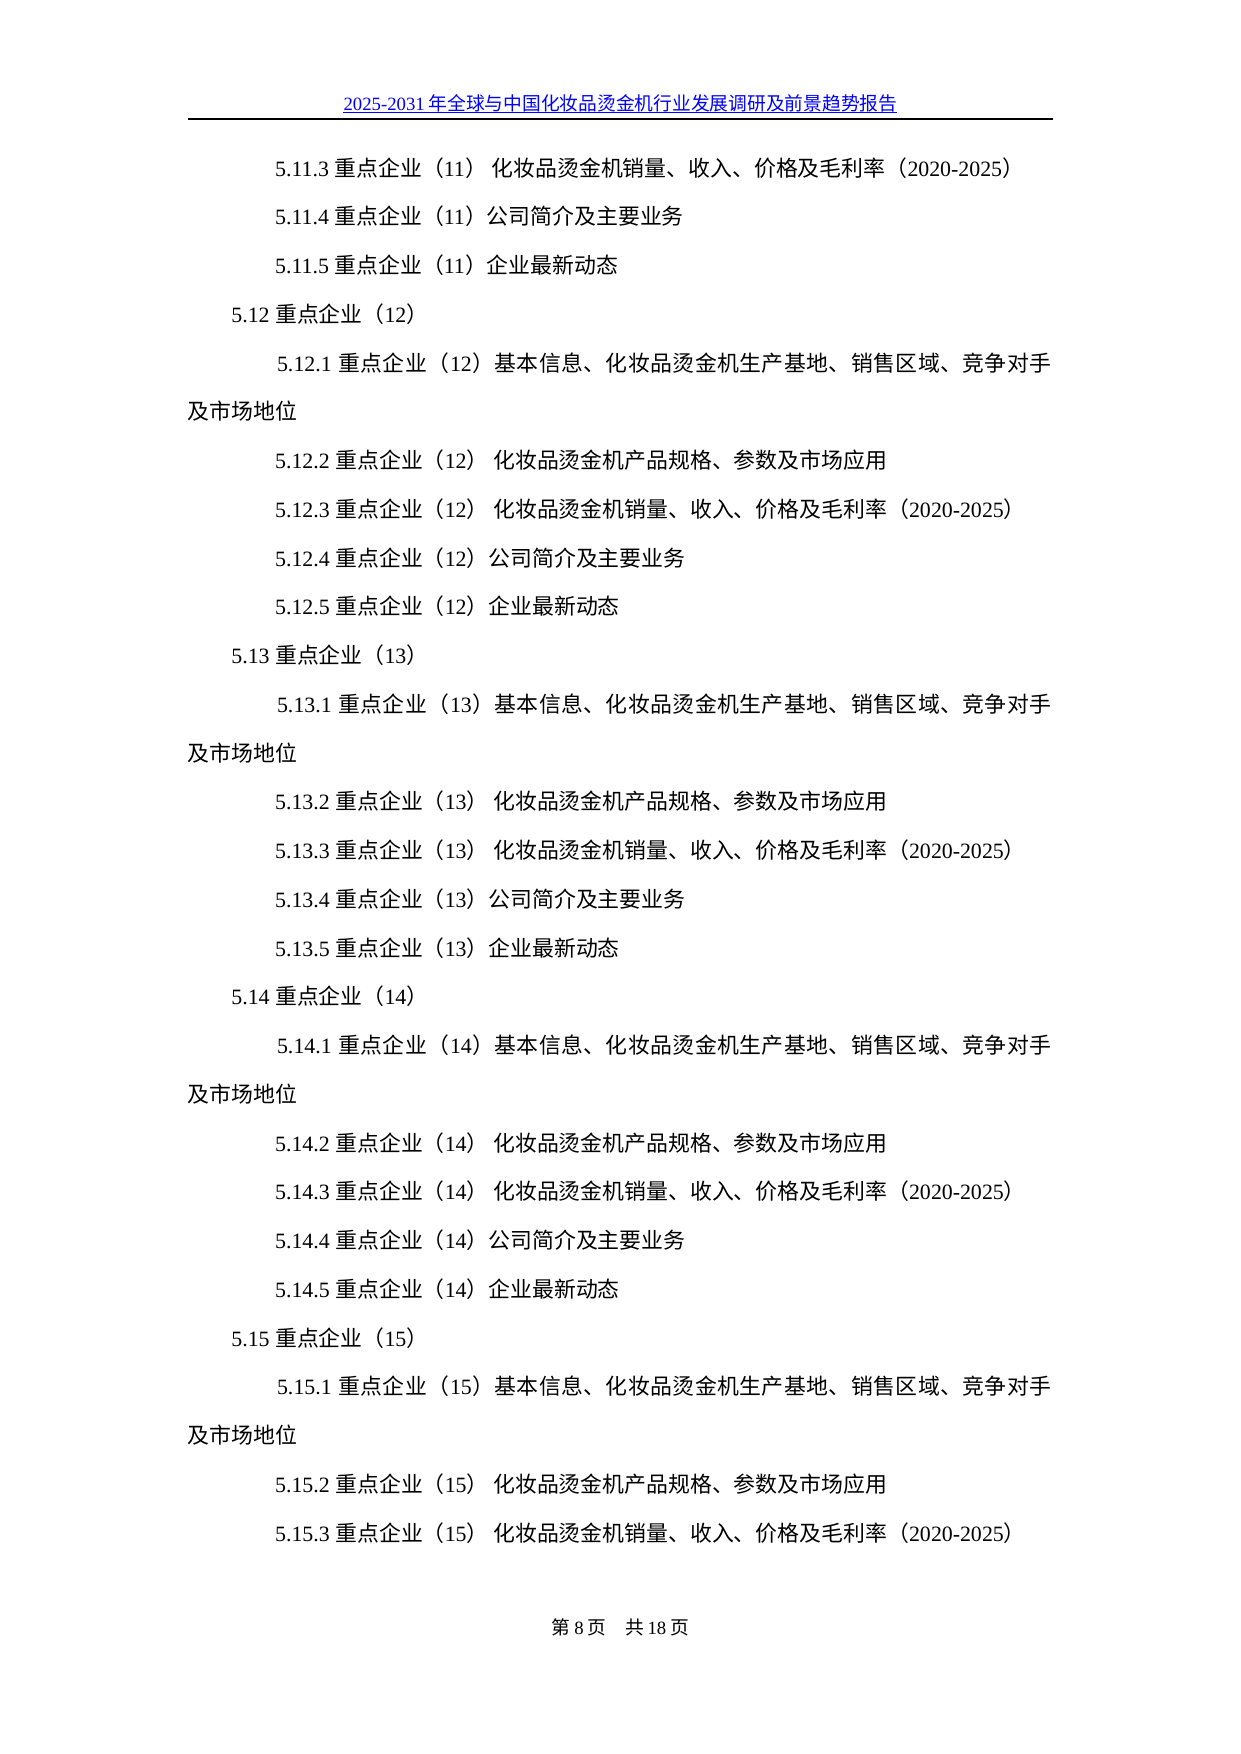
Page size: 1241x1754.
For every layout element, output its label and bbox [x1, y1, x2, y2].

text [187, 150, 1053, 1548]
